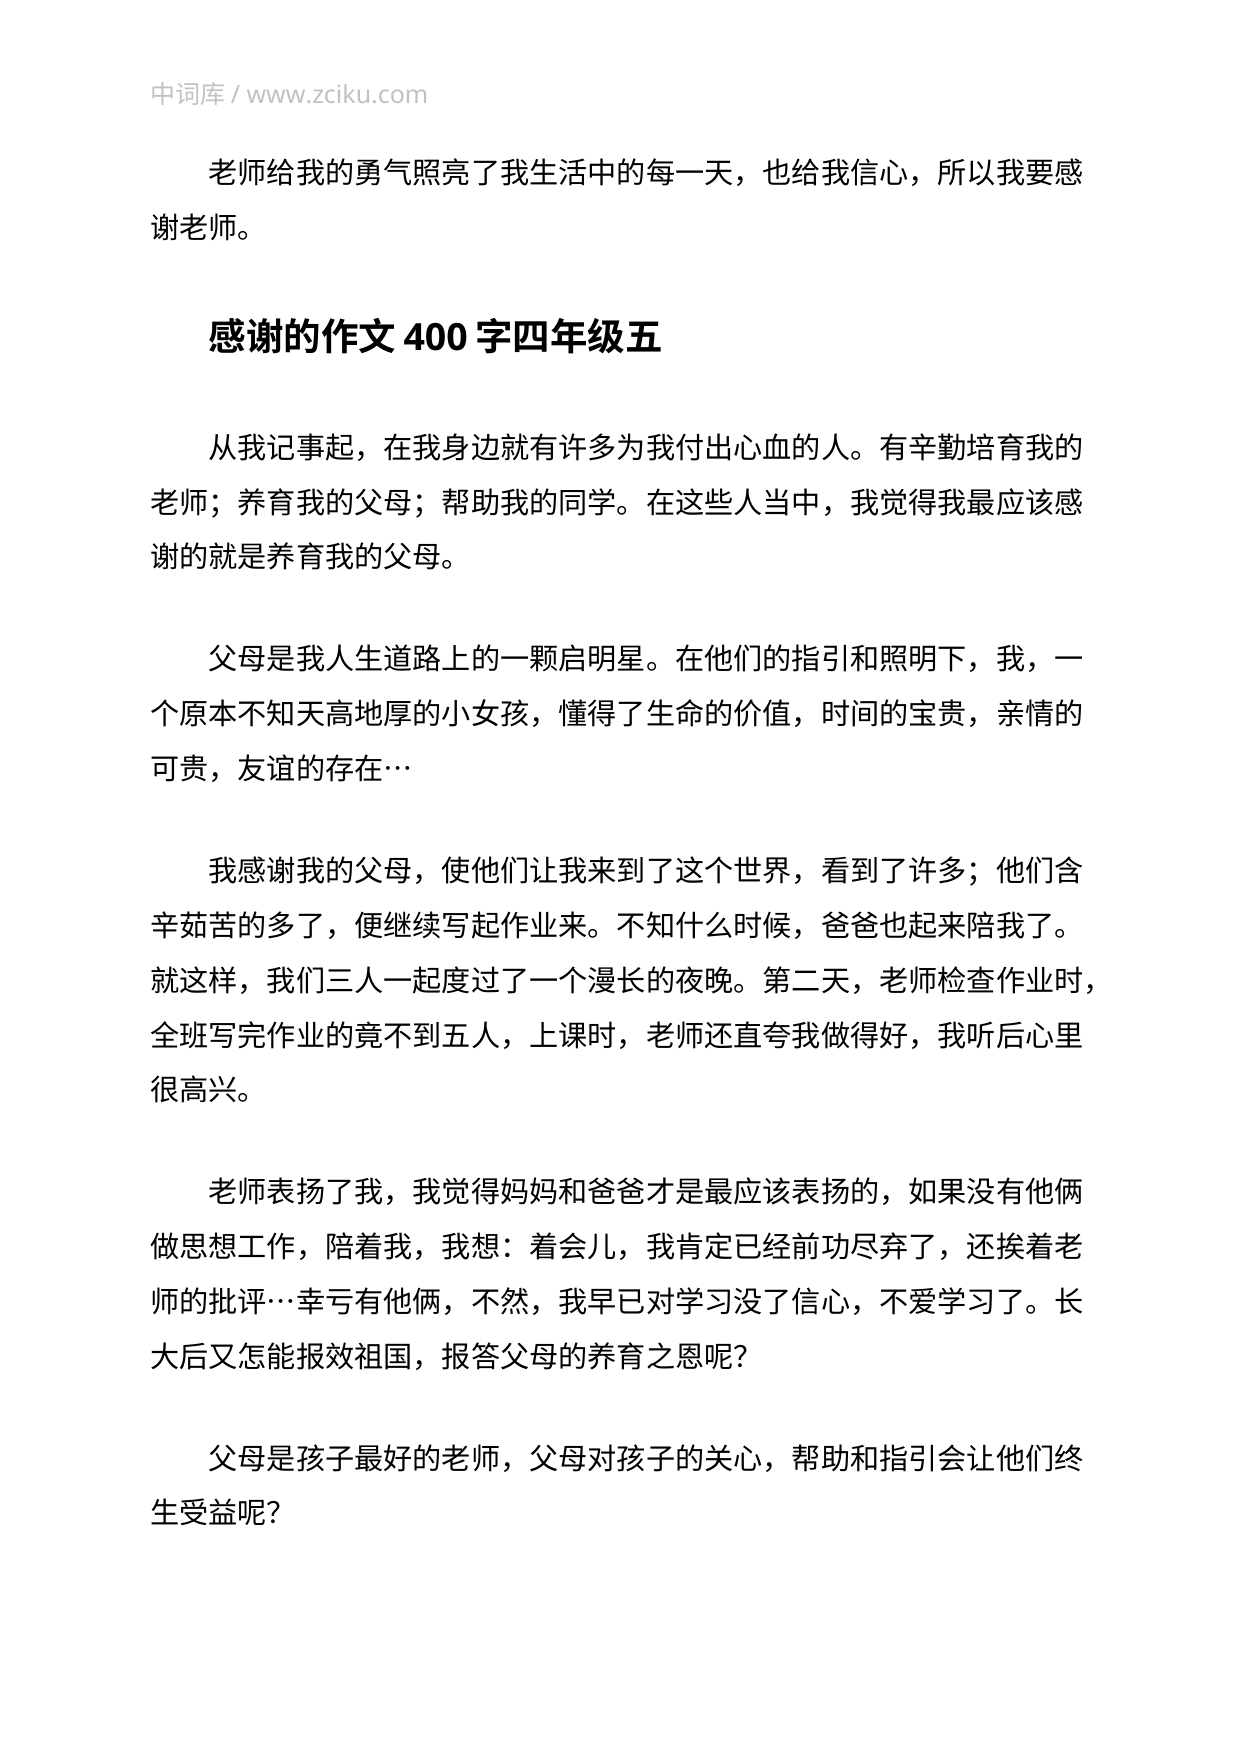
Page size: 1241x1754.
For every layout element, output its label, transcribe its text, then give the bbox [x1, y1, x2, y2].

text 感谢的作文400字四年级五 [150, 307, 1090, 361]
text 从我记事起，在我身边就有许多为我付出心血的人。有辛勤培育我的老师；养育我的父母；帮助我的同学。在这些人当中，我觉得我最应该感谢的就是养育我的父母。 [150, 424, 1090, 576]
text 老师给我的勇气照亮了我生活中的每一天，也给我信心，所以我要感谢老师。 [150, 150, 1090, 247]
text 父母是我人生道路上的一颗启明星。在他们的指引和照明下，我，一个原本不知天高地厚的小女孩，懂得了生命的价值，时间的宝贵，亲情的可贵，友谊的存在… [150, 636, 1090, 788]
text 父母是孩子最好的老师，父母对孩子的关心，帮助和指引会让他们终生受益呢？ [150, 1435, 1090, 1532]
text 我感谢我的父母，使他们让我来到了这个世界，看到了许多；他们含辛茹苦的多了，便继续写起作业来。不知什么时候，爸爸也起来陪我了。就这样，我们三人一起度过了一个漫长的夜晚。第二天，老师检查作业时，全班写完作业的竟不到五人，上课时，老师还直夸我做得好，我听后心里很高兴。 [150, 847, 1090, 1109]
text 老师表扬了我，我觉得妈妈和爸爸才是最应该表扬的，如果没有他俩做思想工作，陪着我，我想：着会儿，我肯定已经前功尽弃了，还挨着老师的批评…幸亏有他俩，不然，我早已对学习没了信心，不爱学习了。长大后又怎能报效祖国，报答父母的养育之恩呢？ [150, 1169, 1090, 1376]
